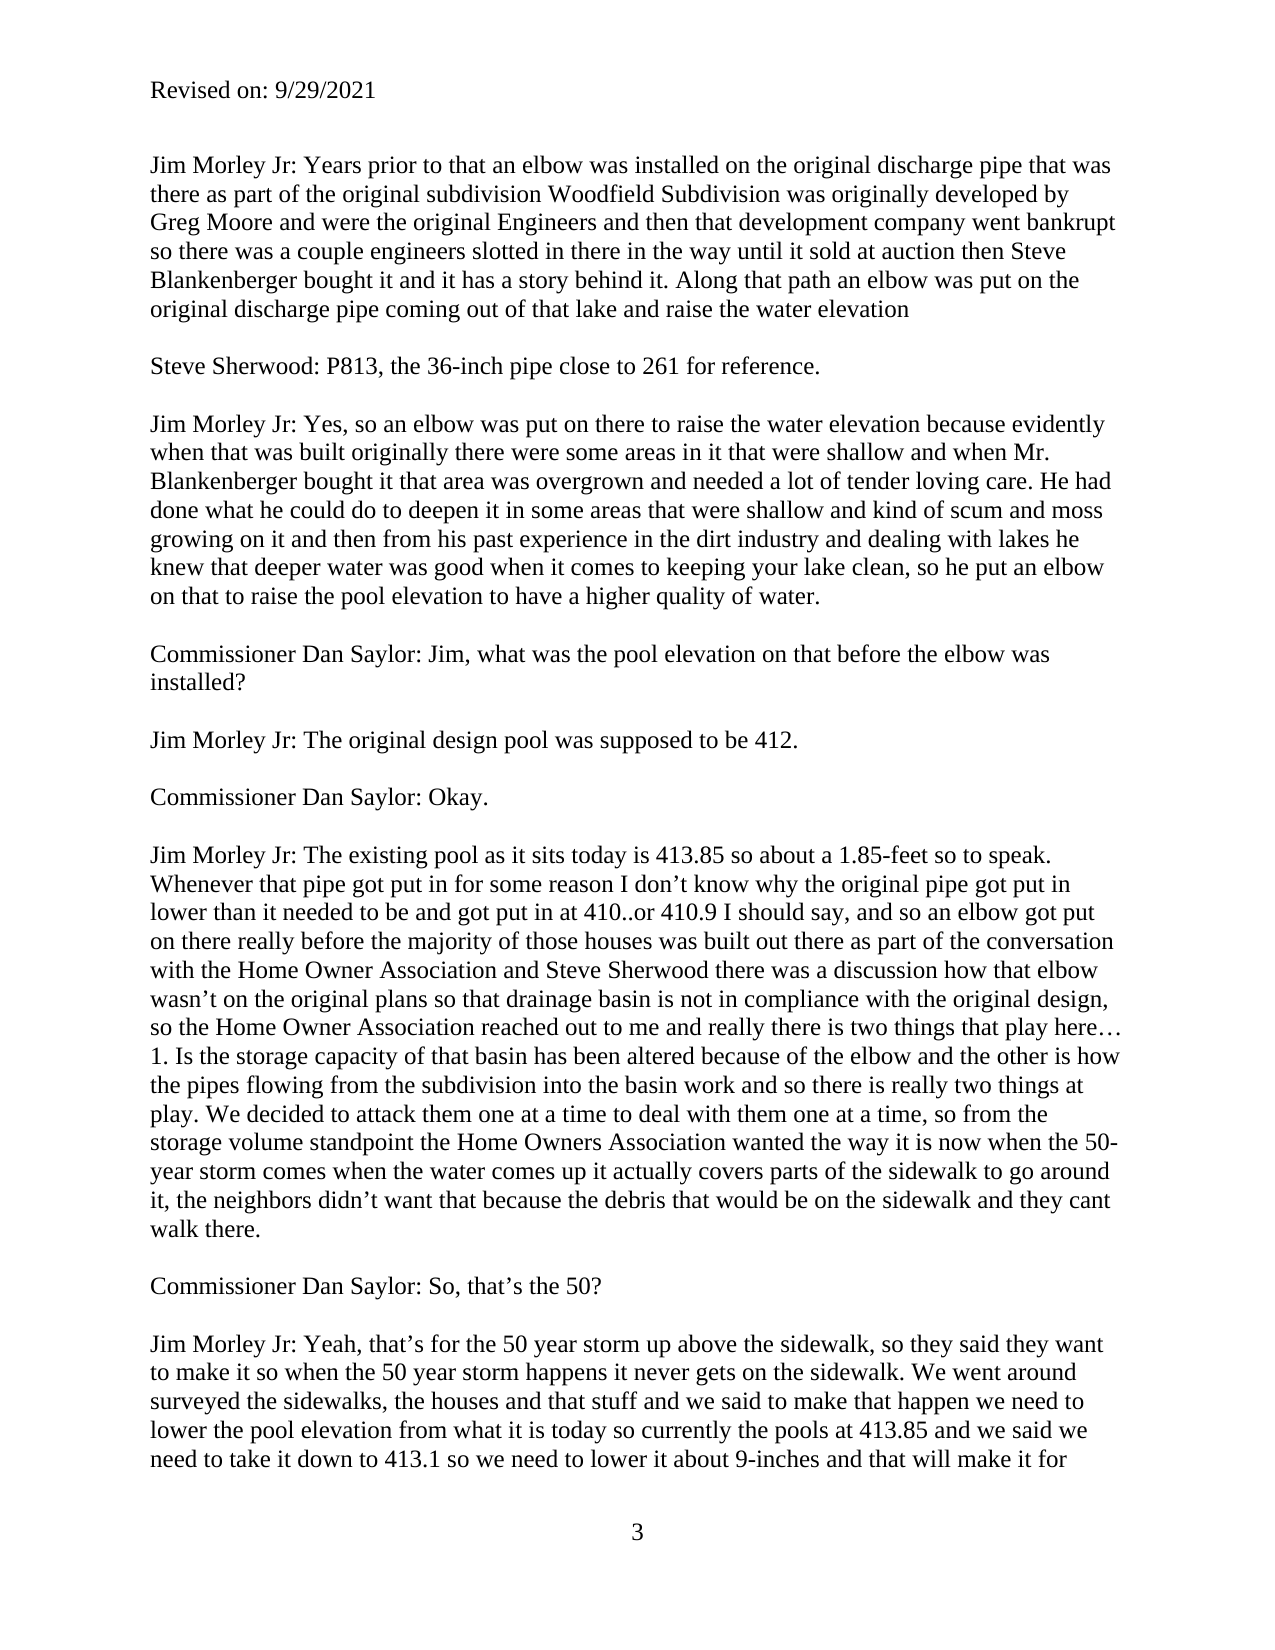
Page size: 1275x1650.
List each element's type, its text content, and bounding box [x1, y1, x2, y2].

text Jim Morley Jr: The original design pool was supposed to be 412. [150, 725, 1125, 754]
text Commissioner Dan Saylor: Okay. [150, 782, 1125, 811]
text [150, 1329, 1125, 1472]
text Steve Sherwood: P813, the 36-inch pipe close to 261 for reference. [150, 351, 1125, 380]
text Jim Morley Jr: Years prior to that an elbow was installed on the original discharge pipe that was there as part of the original subdivision Woodfield Subdivision was originally developed by Greg Moore and were the original Engineers and then that development company went bankrupt so there was a couple engineers slotted in there in the way until it sold at auction then Steve Blankenberger bought it and it has a story behind it. Along that path an elbow was put on the original discharge pipe coming out of that lake and raise the water elevation [150, 150, 1125, 322]
text Commissioner Dan Saylor: Jim, what was the pool elevation on that before the elbow was installed? [150, 639, 1125, 696]
text Jim Morley Jr: Yes, so an elbow was put on there to raise the water elevation because evidently when that was built originally there were some areas in it that were shallow and when Mr. Blankenberger bought it that area was overgrown and needed a lot of tender loving care. He had done what he could do to deepen it in some areas that were shallow and kind of scum and moss growing on it and then from his past experience in the dirt industry and dealing with lakes he knew that deeper water was good when it comes to keeping your lake clean, so he put an elbow on that to raise the pool elevation to have a higher quality of water. [150, 409, 1125, 610]
text Jim Morley Jr: The existing pool as it sits today is 413.85 so about a 1.85-feet so to speak. Whenever that pipe got put in for some reason I don’t know why the original pipe got put in lower than it needed to be and got put in at 410..or 410.9 I should say, and so an elbow got put on there really before the majority of those houses was built out there as part of the conversation with the Home Owner Association and Steve Sherwood there was a discussion how that elbow wasn’t on the original plans so that drainage basin is not in compliance with the original design, so the Home Owner Association reached out to me and really there is two things that play here…1. Is the storage capacity of that basin has been altered because of the elbow and the other is how the pipes flowing from the subdivision into the basin work and so there is really two things at play. We decided to attack them one at a time to deal with them one at a time, so from the storage volume standpoint the Home Owners Association wanted the way it is now when the 50-year storm comes when the water comes up it actually covers parts of the sidewalk to go around it, the neighbors didn’t want that because the debris that would be on the sidewalk and they cant walk there. [150, 840, 1125, 1242]
text Commissioner Dan Saylor: So, that’s the 50? [150, 1271, 1125, 1300]
